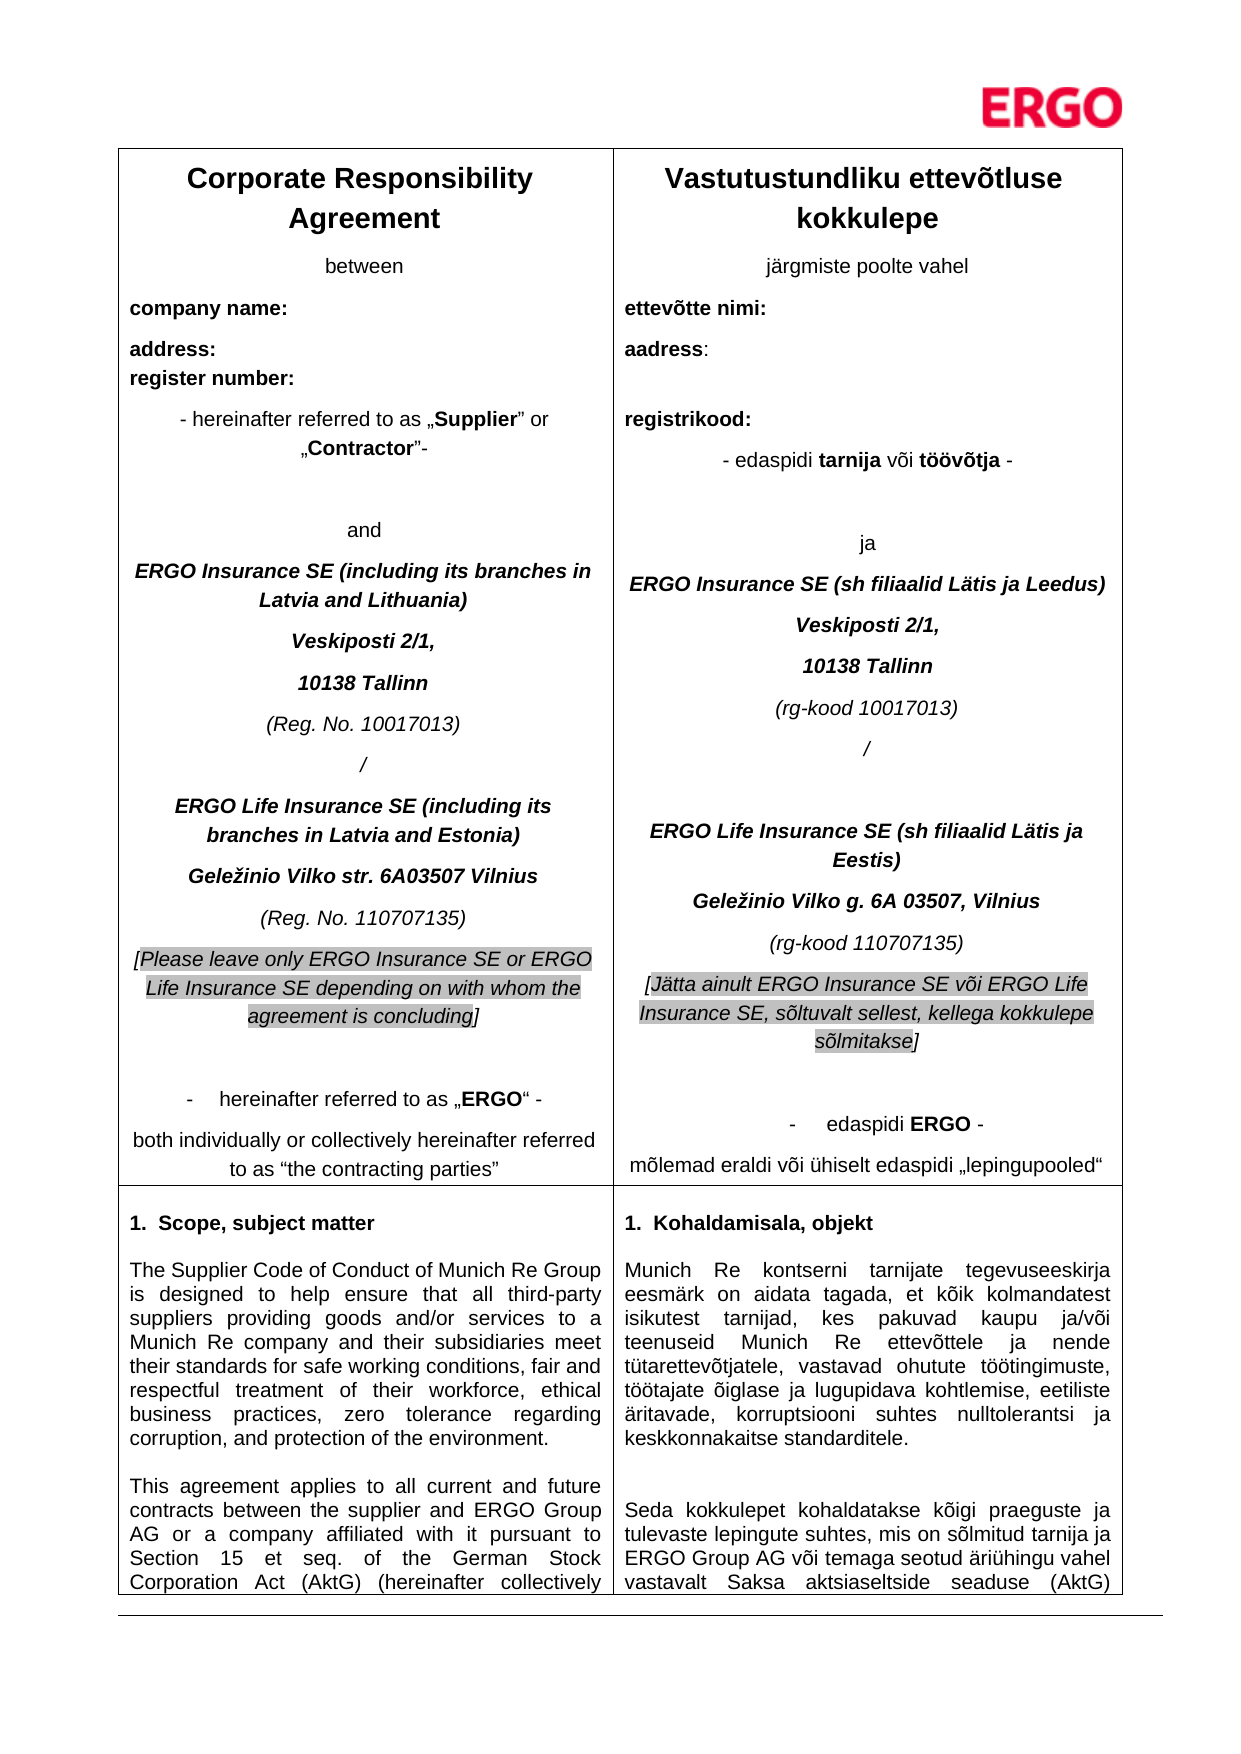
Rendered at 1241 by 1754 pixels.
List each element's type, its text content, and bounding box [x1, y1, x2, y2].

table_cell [614, 1186, 1122, 1594]
picture [982, 87, 1123, 128]
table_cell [119, 1186, 613, 1594]
table_header Corporate Responsibility Agreement between company name: address: register number: - hereinafter referred to as „Supplier” or „Contractor”- and ERGO Insurance SE (including its branches in Latvia and Lithuania) Veskiposti 2/1, 10138 Tallinn (Reg. No. 10017013) / ERGO Life Insurance SE (including its branches in Latvia and Estonia) Geležinio Vilko str. 6A03507 Vilnius (Reg. No. 110707135) [Please leave only ERGO Insurance SE or ERGO Life Insurance SE depending on with whom the agreement is concluding] hereinafter referred to as „ERGO“ - both individually or collectively hereinafter referred to as “the contracting parties” [119, 149, 613, 1185]
table_header Vastutustundliku ettevõtluse kokkulepe järgmiste poolte vahel ettevõtte nimi: aadress: registrikood: - edaspidi tarnija või töövõtja - ja ERGO Insurance SE (sh filiaalid Lätis ja Leedus) Veskiposti 2/1, 10138 Tallinn (rg-kood 10017013) / ERGO Life Insurance SE (sh filiaalid Lätis ja Eestis) Geležinio Vilko g. 6A 03507, Vilnius (rg-kood 110707135) [Jätta ainult ERGO Insurance SE või ERGO Life Insurance SE, sõltuvalt sellest, kellega kokkulepe sõlmitakse] edaspidi ERGO - mõlemad eraldi või ühiselt edaspidi „lepingupooled“ [614, 149, 1122, 1185]
